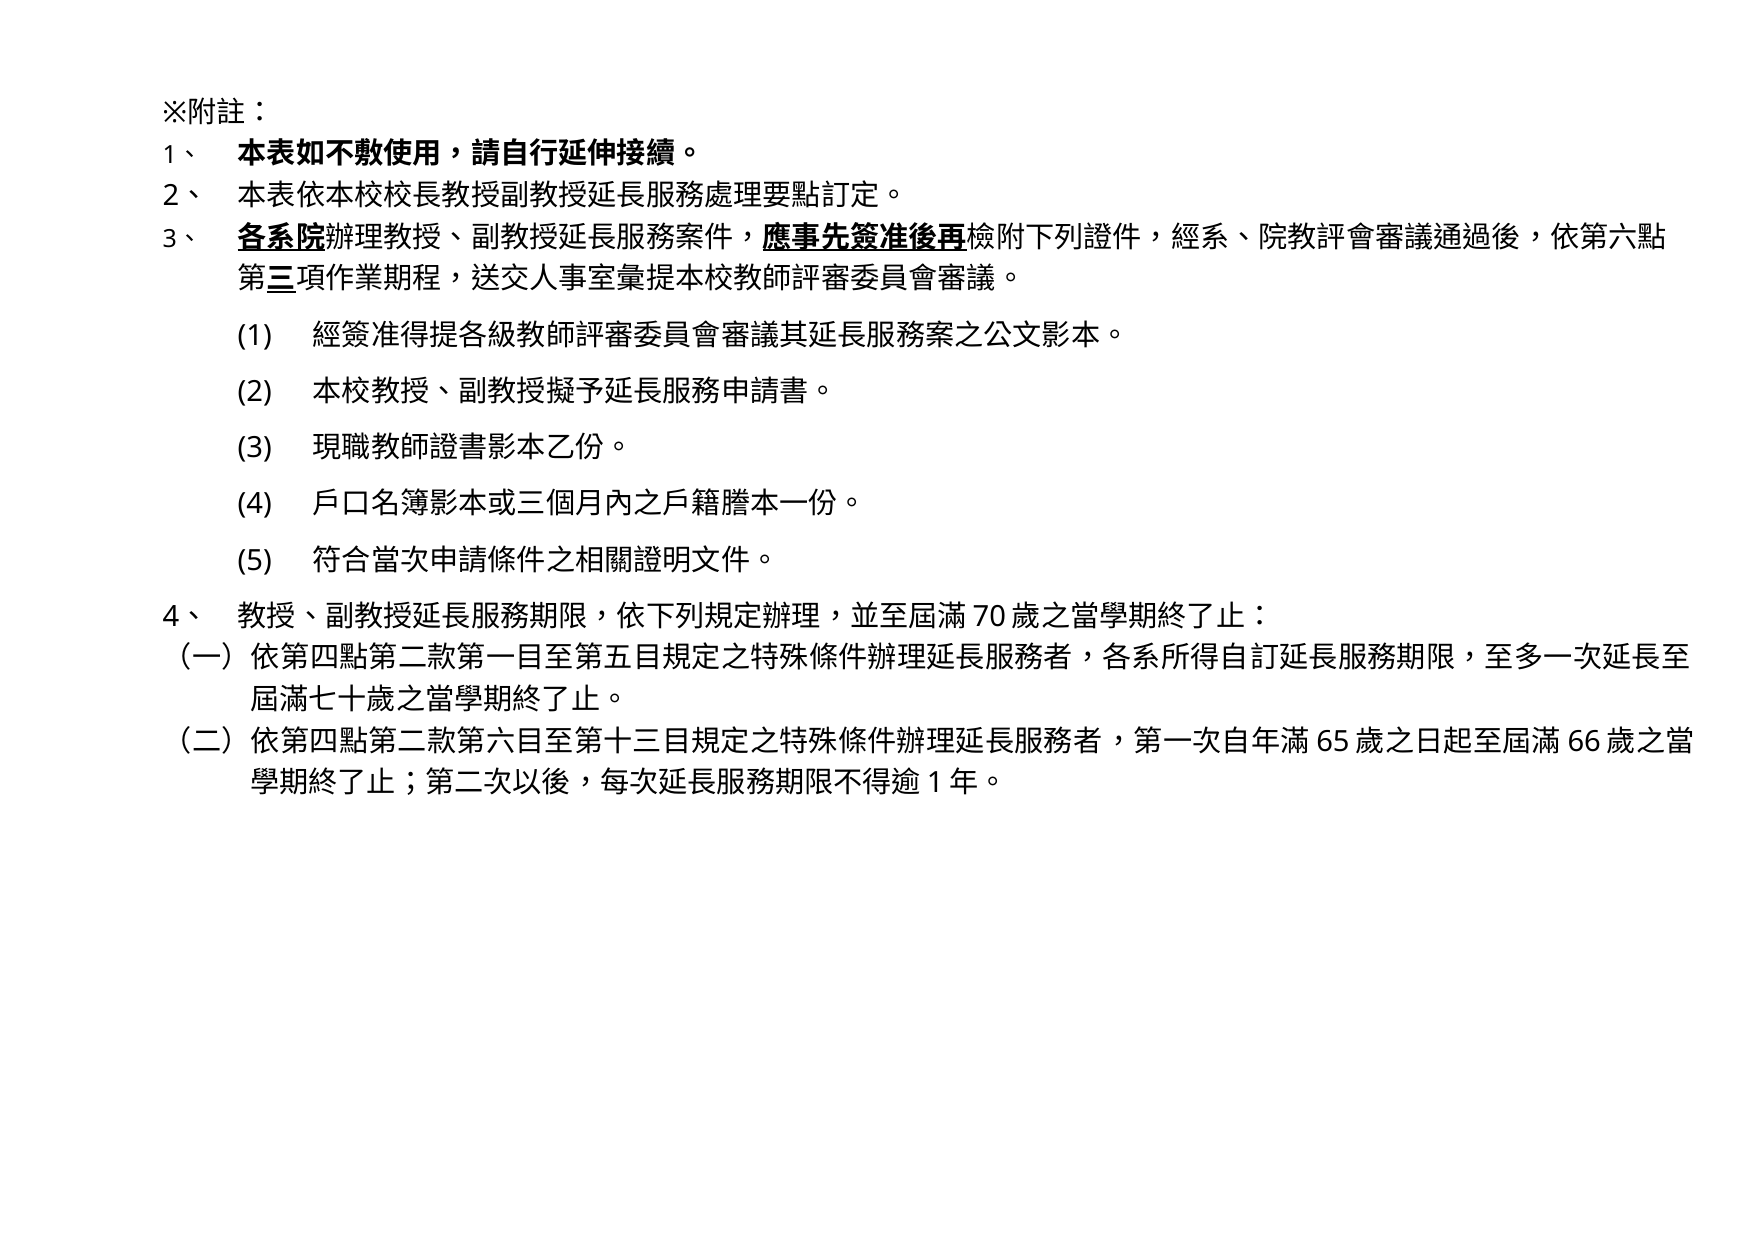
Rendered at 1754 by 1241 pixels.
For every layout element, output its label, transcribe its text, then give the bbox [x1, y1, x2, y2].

list 本表如不敷使用，請自行延伸接續。 [162, 130, 1695, 172]
text （一）依第四點第二款第一目至第五目規定之特殊條件辦理延長服務者，各系所得自訂延長服務期限，至多一次延長至屆滿七十歲之當學期終了止。 [162, 634, 1695, 718]
list 教授、副教授延長服務期限，依下列規定辦理，並至屆滿70歲之當學期終了止： [162, 593, 1695, 634]
list 戶口名簿影本或三個月內之戶籍謄本一份。 [237, 480, 1695, 522]
list 本表依本校校長教授副教授延長服務處理要點訂定。 [162, 172, 1695, 214]
list 現職教師證書影本乙份。 [237, 424, 1695, 466]
list 符合當次申請條件之相關證明文件。 [237, 537, 1695, 578]
list 經簽准得提各級教師評審委員會審議其延長服務案之公文影本。 [237, 312, 1695, 353]
text ※附註： [162, 89, 1695, 130]
text （二）依第四點第二款第六目至第十三目規定之特殊條件辦理延長服務者，第一次自年滿65歲之日起至屆滿66歲之當學期終了止；第二次以後，每次延長服務期限不得逾1年。 [162, 718, 1695, 801]
list 各系院辦理教授、副教授延長服務案件，應事先簽准後再檢附下列證件，經系、院教評會審議通過後，依第六點第三項作業期程，送交人事室彙提本校教師評審委員會審議。 [162, 214, 1695, 297]
list 本校教授、副教授擬予延長服務申請書。 [237, 368, 1695, 409]
